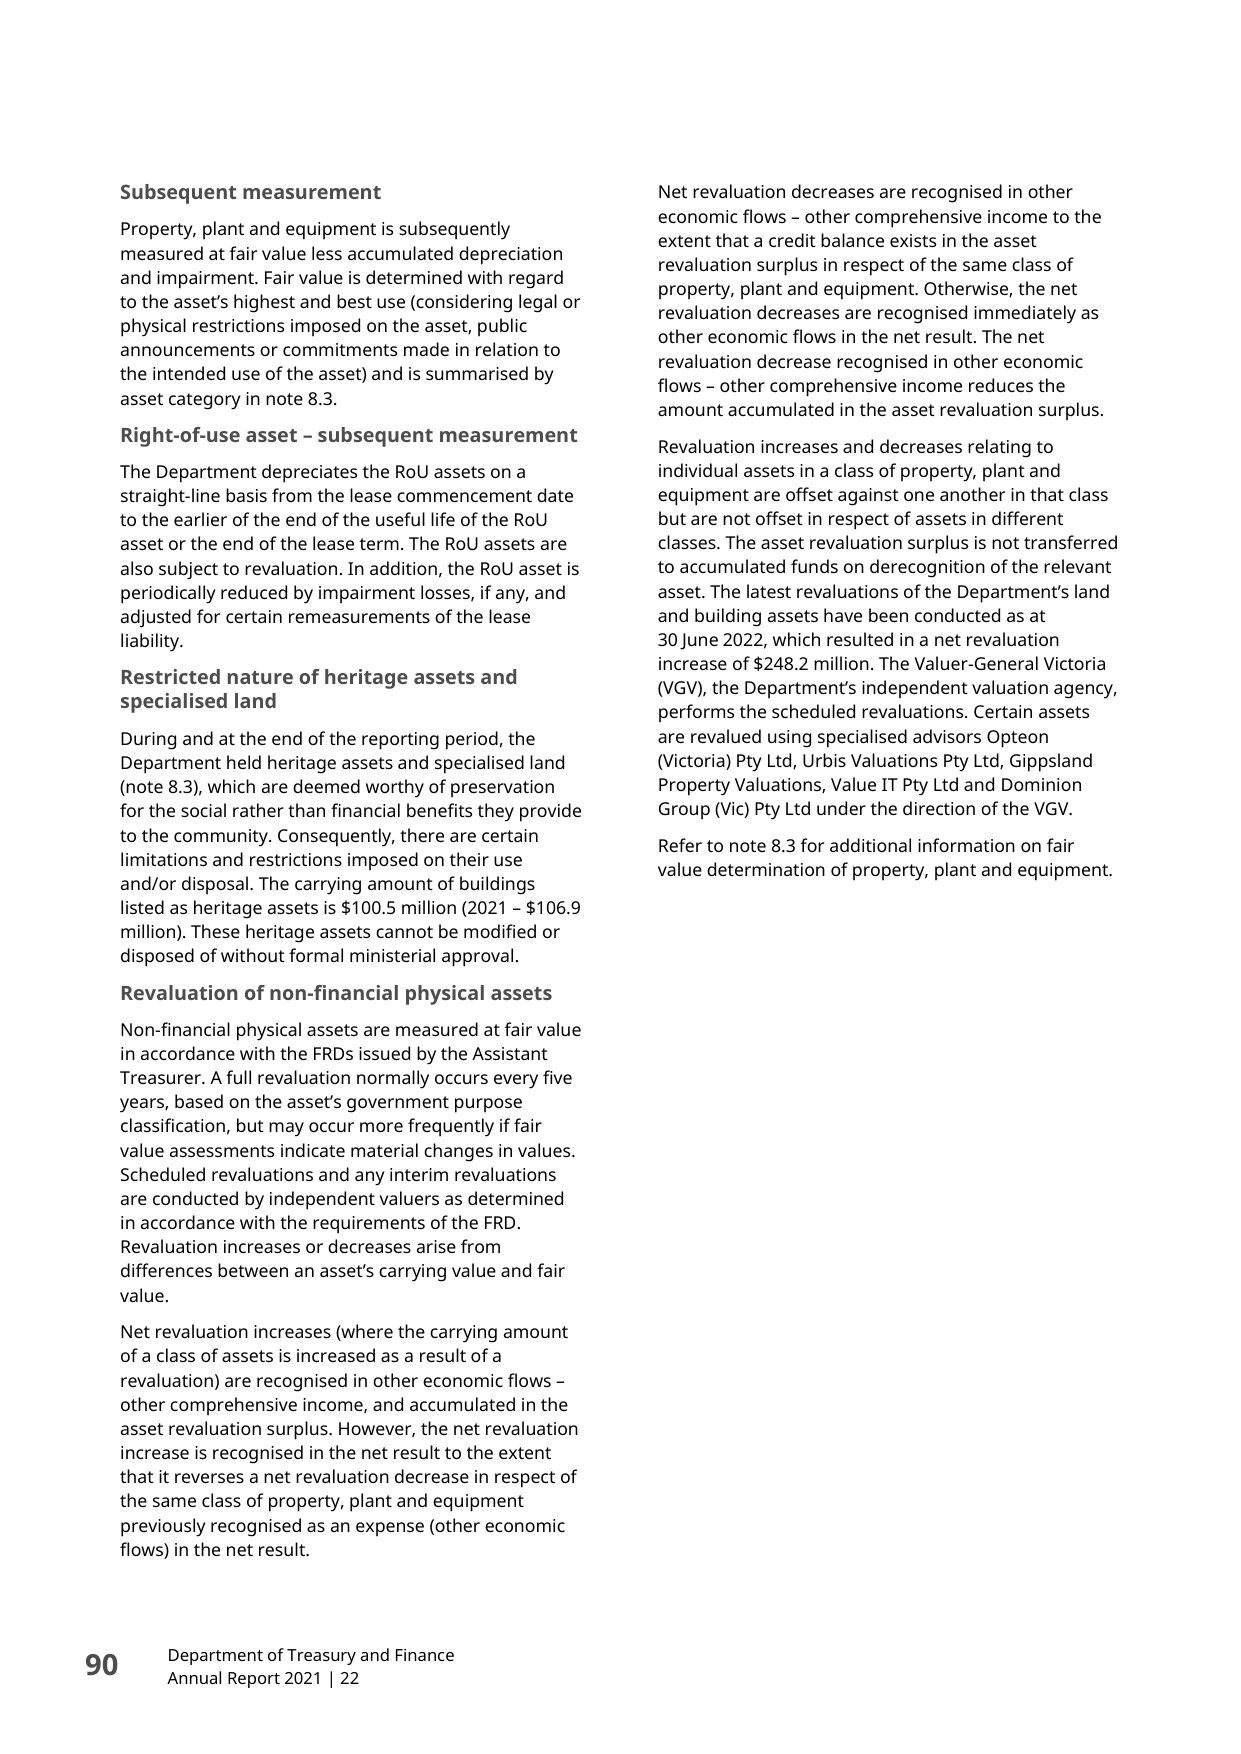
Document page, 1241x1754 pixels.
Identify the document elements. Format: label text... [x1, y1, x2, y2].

text Revaluation increases and decreases relating to individual assets in a class of property, plant and equipment are offset against one another in that class but are not offset in respect of assets in different classes. The asset revaluation surplus is not transferred to accumulated funds on derecognition of the relevant asset. The latest revaluations of the Department’s land and building assets have been conducted as at 30 June 2022, which resulted in a net revaluation increase of $248.2 million. The Valuer-General Victoria (VGV), the Department’s independent valuation agency, performs the scheduled revaluations. Certain assets are revalued using specialised advisors Opteon (Victoria) Pty Ltd, Urbis Valuations Pty Ltd, Gippsland Property Valuations, Value IT Pty Ltd and Dominion Group (Vic) Pty Ltd under the direction of the VGV. [658, 434, 1120, 821]
subtitle Right-of-use asset – subsequent measurement [120, 423, 583, 447]
subtitle Subsequent measurement [120, 180, 583, 204]
text The Department depreciates the RoU assets on a straight-line basis from the lease commencement date to the earlier of the end of the useful life of the RoU asset or the end of the lease term. The RoU assets are also subject to revaluation. In addition, the RoU asset is periodically reduced by impairment losses, if any, and adjusted for certain remeasurements of the lease liability. [120, 459, 583, 653]
text Refer to note 8.3 for additional information on fair value determination of property, plant and equipment. [658, 833, 1120, 882]
subtitle Revaluation of non-financial physical assets [120, 981, 583, 1005]
text During and at the end of the reporting period, the Department held heritage assets and specialised land (note 8.3), which are deemed worthy of preservation for the social rather than financial benefits they provide to the community. Consequently, there are certain limitations and restrictions imposed on their use and/or disposal. The carrying amount of buildings listed as heritage assets is $100.5 million (2021 – $106.9 million). These heritage assets cannot be modified or disposed of without formal ministerial approval. [120, 726, 583, 968]
text Non-financial physical assets are measured at fair value in accordance with the FRDs issued by the Assistant Treasurer. A full revaluation normally occurs every five years, based on the asset’s government purpose classification, but may occur more frequently if fair value assessments indicate material changes in values. Scheduled revaluations and any interim revaluations are conducted by independent valuers as determined in accordance with the requirements of the FRD. Revaluation increases or decreases arise from differences between an asset’s carrying value and fair value. [120, 1017, 583, 1307]
text Net revaluation increases (where the carrying amount of a class of assets is increased as a result of a revaluation) are recognised in other economic flows – other comprehensive income, and accumulated in the asset revaluation surplus. However, the net revaluation increase is recognised in the net result to the extent that it reverses a net revaluation decrease in respect of the same class of property, plant and equipment previously recognised as an expense (other economic flows) in the net result. [120, 1320, 583, 1561]
text Net revaluation decreases are recognised in other economic flows – other comprehensive income to the extent that a credit balance exists in the asset revaluation surplus in respect of the same class of property, plant and equipment. Otherwise, the net revaluation decreases are recognised immediately as other economic flows in the net result. The net revaluation decrease recognised in other economic flows – other comprehensive income reduces the amount accumulated in the asset revaluation surplus. [658, 180, 1120, 422]
text Property, plant and equipment is subsequently measured at fair value less accumulated depreciation and impairment. Fair value is determined with regard to the asset’s highest and best use (considering legal or physical restrictions imposed on the asset, public announcements or commitments made in relation to the intended use of the asset) and is summarised by asset category in note 8.3. [120, 217, 583, 410]
subtitle Restricted nature of heritage assets and specialised land [120, 665, 583, 714]
